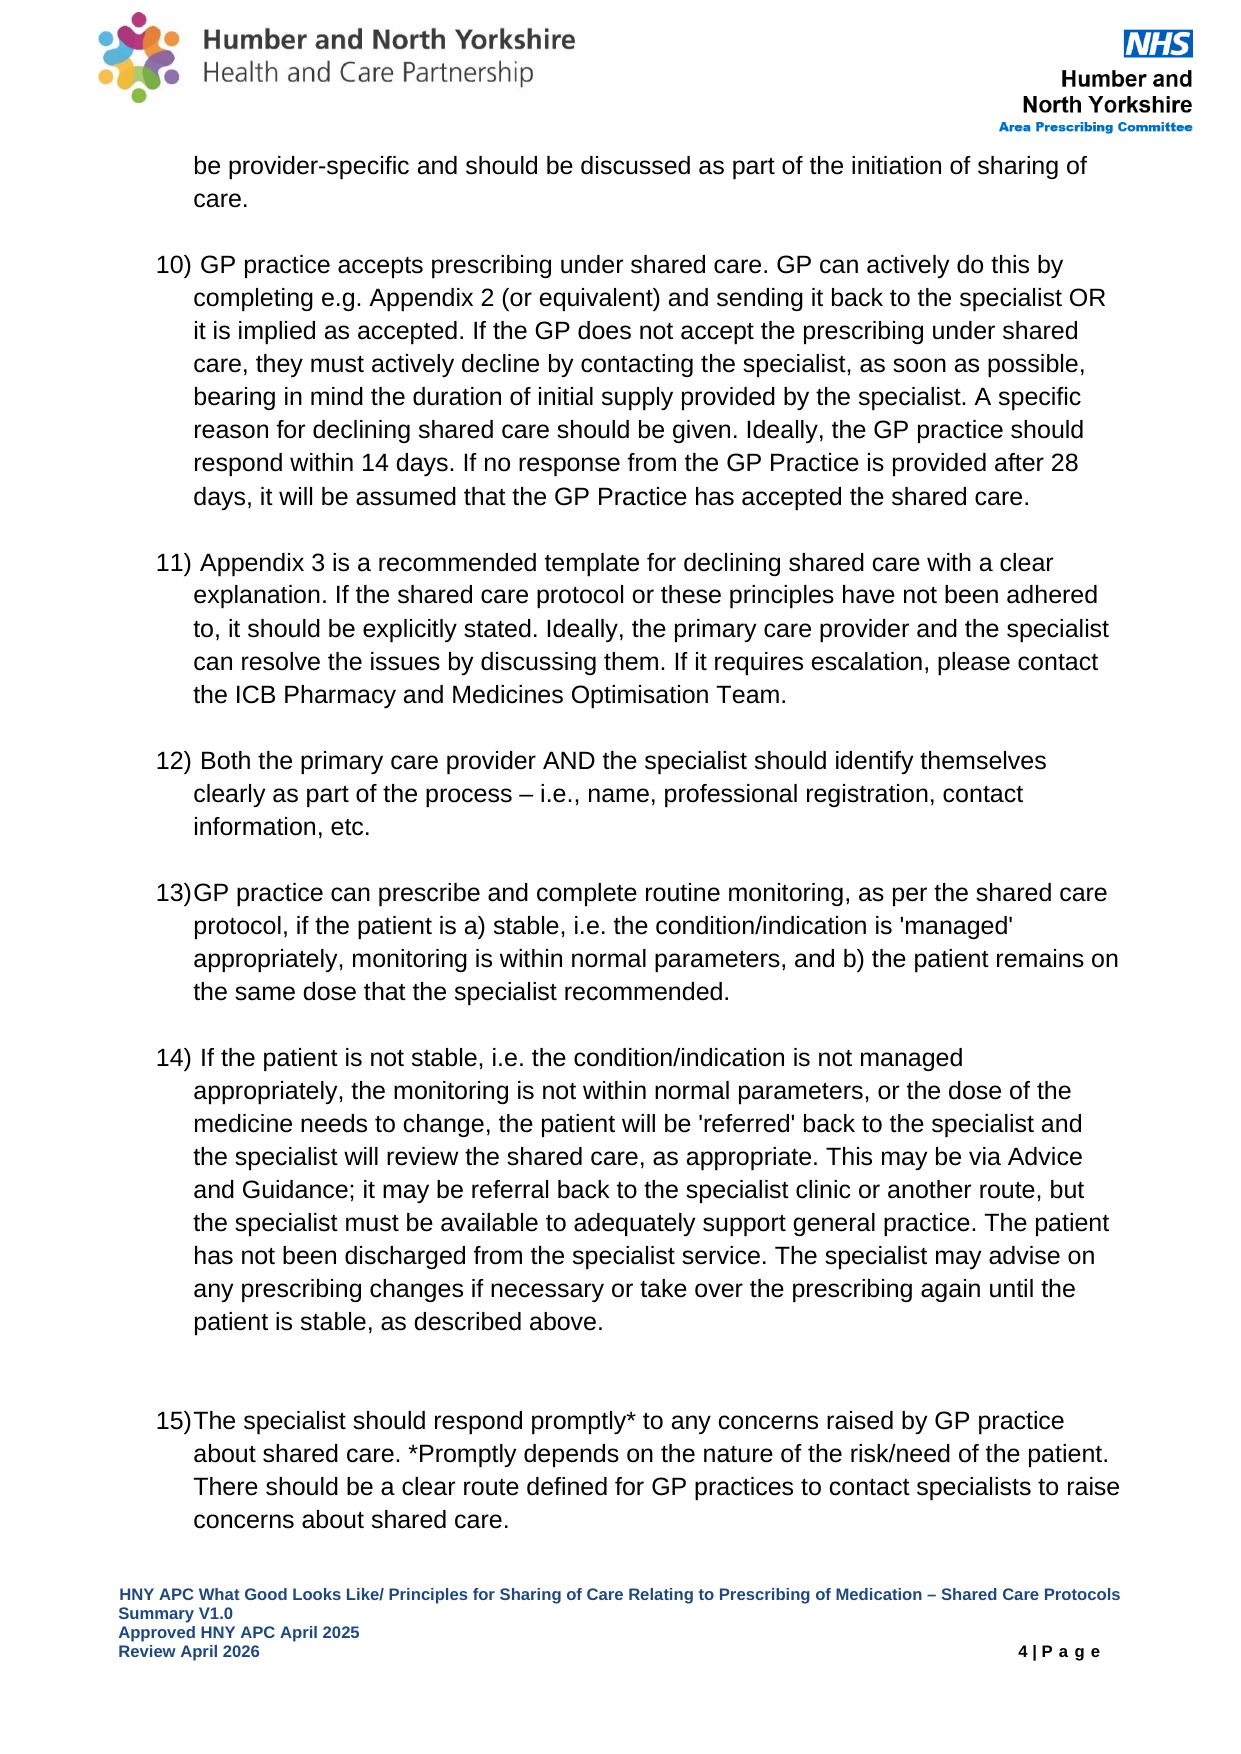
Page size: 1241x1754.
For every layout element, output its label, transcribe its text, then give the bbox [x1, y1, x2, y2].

list GP practice can prescribe and complete routine monitoring, as per the shared care protocol, if the patient is a) stable, i.e. the condition/indication is 'managed' appropriately, monitoring is within normal parameters, and b) the patient remains on the same dose that the specialist recommended. [156, 878, 1122, 1006]
picture [98, 12, 575, 103]
picture [993, 21, 1196, 143]
list Both the primary care provider AND the specialist should identify themselves clearly as part of the process – i.e., name, professional registration, contact information, etc. [156, 746, 1122, 840]
list If the patient is not stable, i.e. the condition/indication is not managed appropriately, the monitoring is not within normal parameters, or the dose of the medicine needs to change, the patient will be 'referred' back to the specialist and the specialist will review the shared care, as appropriate. This may be via Advice and Guidance; it may be referral back to the specialist clinic or another route, but the specialist must be available to adequately support general practice. The patient has not been discharged from the specialist service. The specialist may advise on any prescribing changes if necessary or take over the prescribing again until the patient is stable, as described above. [156, 1043, 1122, 1336]
list GP practice accepts prescribing under shared care. GP can actively do this by completing e.g. Appendix 2 (or equivalent) and sending it back to the specialist OR it is implied as accepted. If the GP does not accept the prescribing under shared care, they must actively decline by contacting the specialist, as soon as possible, bearing in mind the duration of initial supply provided by the specialist. A specific reason for declining shared care should be given. Ideally, the GP practice should respond within 14 days. If no response from the GP Practice is provided after 28 days, it will be assumed that the GP Practice has accepted the shared care. [156, 250, 1122, 510]
list The specialist should respond promptly* to any concerns raised by GP practice about shared care. *Promptly depends on the nature of the risk/need of the patient. There should be a clear route defined for GP practices to contact specialists to raise concerns about shared care. [156, 1406, 1122, 1534]
list Appendix 3 is a recommended template for declining shared care with a clear explanation. If the shared care protocol or these principles have not been adhered to, it should be explicitly stated. Ideally, the primary care provider and the specialist can resolve the issues by discussing them. If it requires escalation, please contact the ICB Pharmacy and Medicines Optimisation Team. [156, 547, 1122, 708]
